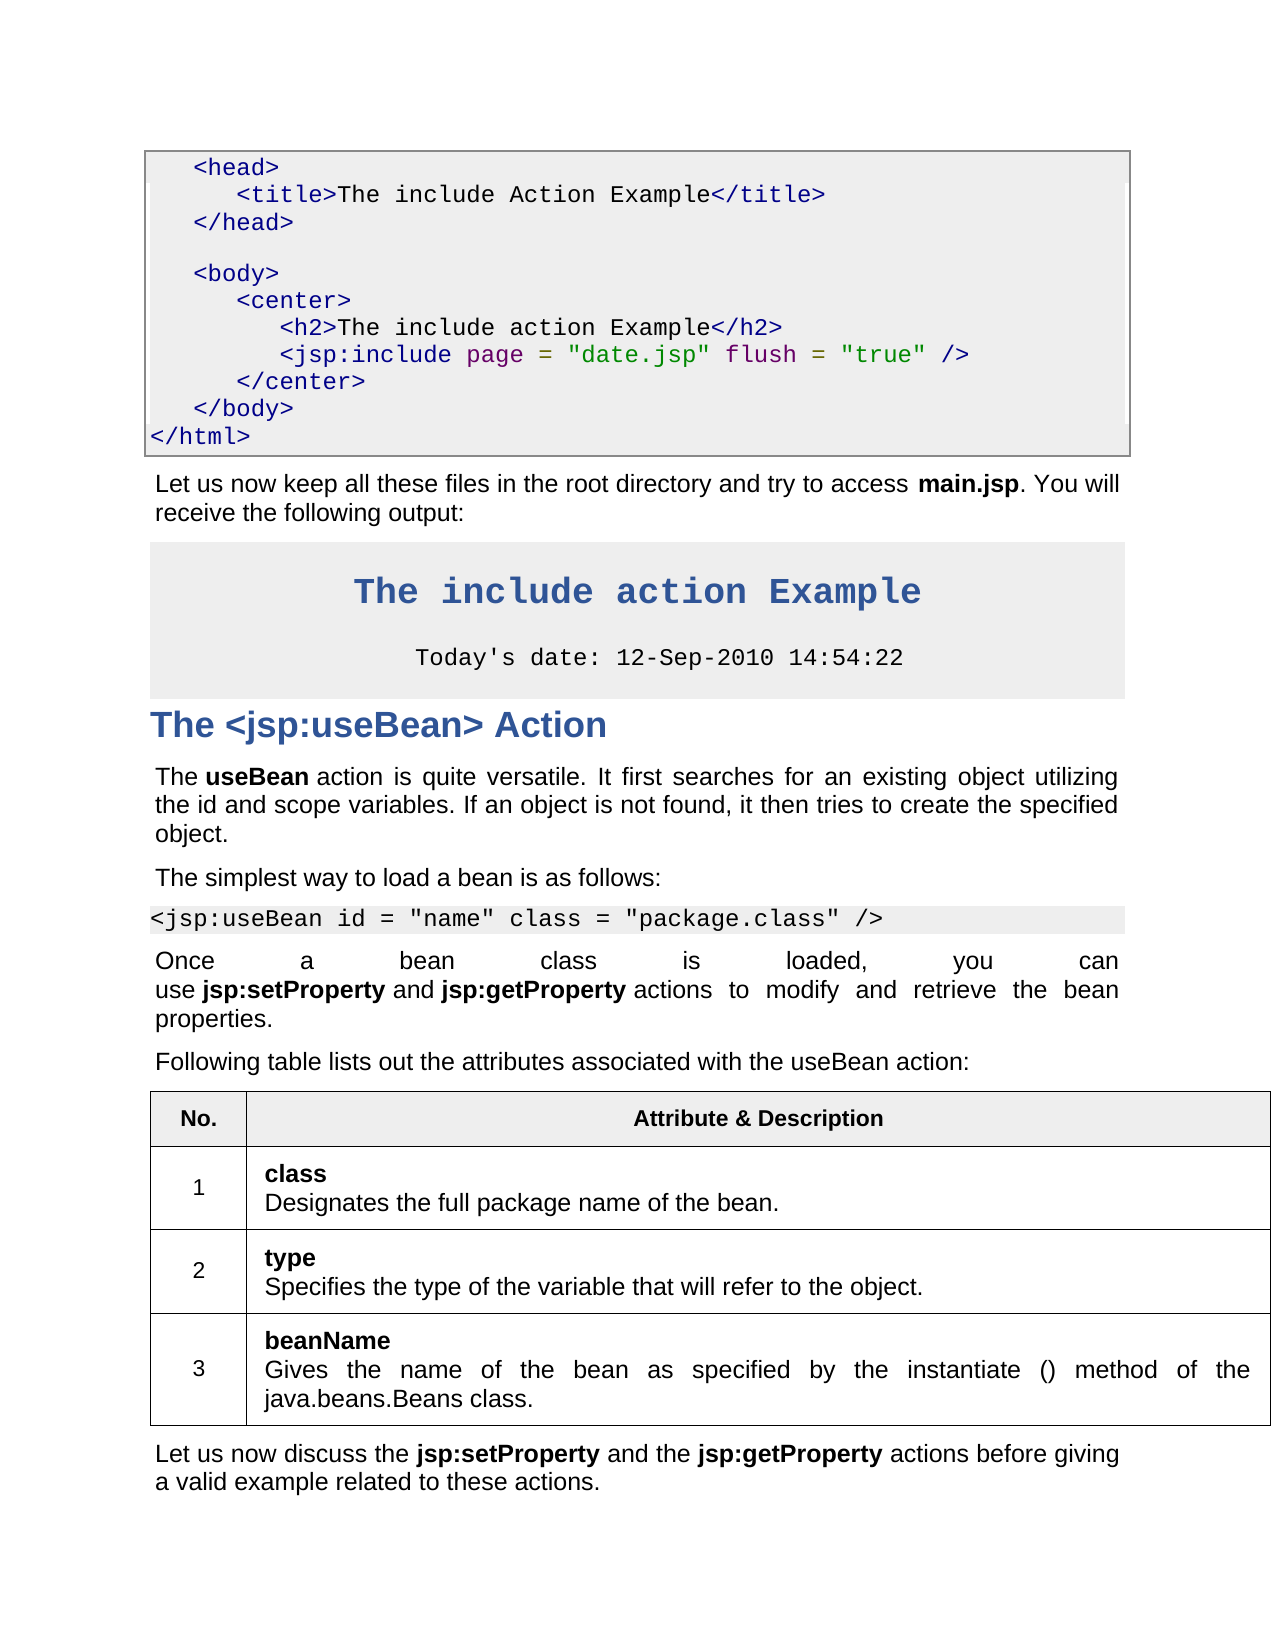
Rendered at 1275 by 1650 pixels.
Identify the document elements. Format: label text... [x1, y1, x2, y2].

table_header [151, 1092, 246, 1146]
text Let us now discuss the jsp:setProperty and the jsp:getProperty actions before giving a valid example related to these actions. [155, 1438, 1120, 1496]
text <body> [150, 261, 1125, 288]
text Once a bean class is loaded, you can use jsp:setProperty and jsp:getProperty actions to modify and retrieve the bean properties. [155, 946, 1120, 1032]
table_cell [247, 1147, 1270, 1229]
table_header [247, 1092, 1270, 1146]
text </body> [150, 397, 1125, 418]
text Following table lists out the attributes associated with the useBean action: [155, 1047, 1120, 1076]
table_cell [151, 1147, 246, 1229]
text </center> [150, 370, 1125, 397]
text </head> [150, 210, 1125, 237]
text <title>The include Action Example</title> [150, 183, 1125, 210]
text The useBean action is quite versatile. It first searches for an existing object utilizing the id and scope variables. If an object is not found, it then tries to create the specified object. [155, 761, 1120, 848]
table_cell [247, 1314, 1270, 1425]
text <h2>The include action Example</h2> [150, 315, 1125, 342]
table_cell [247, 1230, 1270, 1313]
text Let us now keep all these files in the root directory and try to access main.jsp. You will receive the following output: [155, 469, 1120, 527]
text <center> [150, 288, 1125, 315]
text <head> [146, 152, 1129, 183]
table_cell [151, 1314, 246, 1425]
text <jsp:include page = "date.jsp" flush = "true" /> [150, 342, 1125, 370]
text <jsp:useBean id = "name" class = "package.class" /> [150, 906, 1125, 934]
subtitle The include action Example [150, 573, 1125, 615]
text </html> [146, 418, 1129, 455]
subtitle The <jsp:useBean> Action [150, 704, 1125, 746]
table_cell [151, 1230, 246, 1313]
text Today's date: 12-Sep-2010 14:54:22 [150, 645, 1125, 672]
text The simplest way to load a bean is as follows: [155, 863, 1120, 891]
